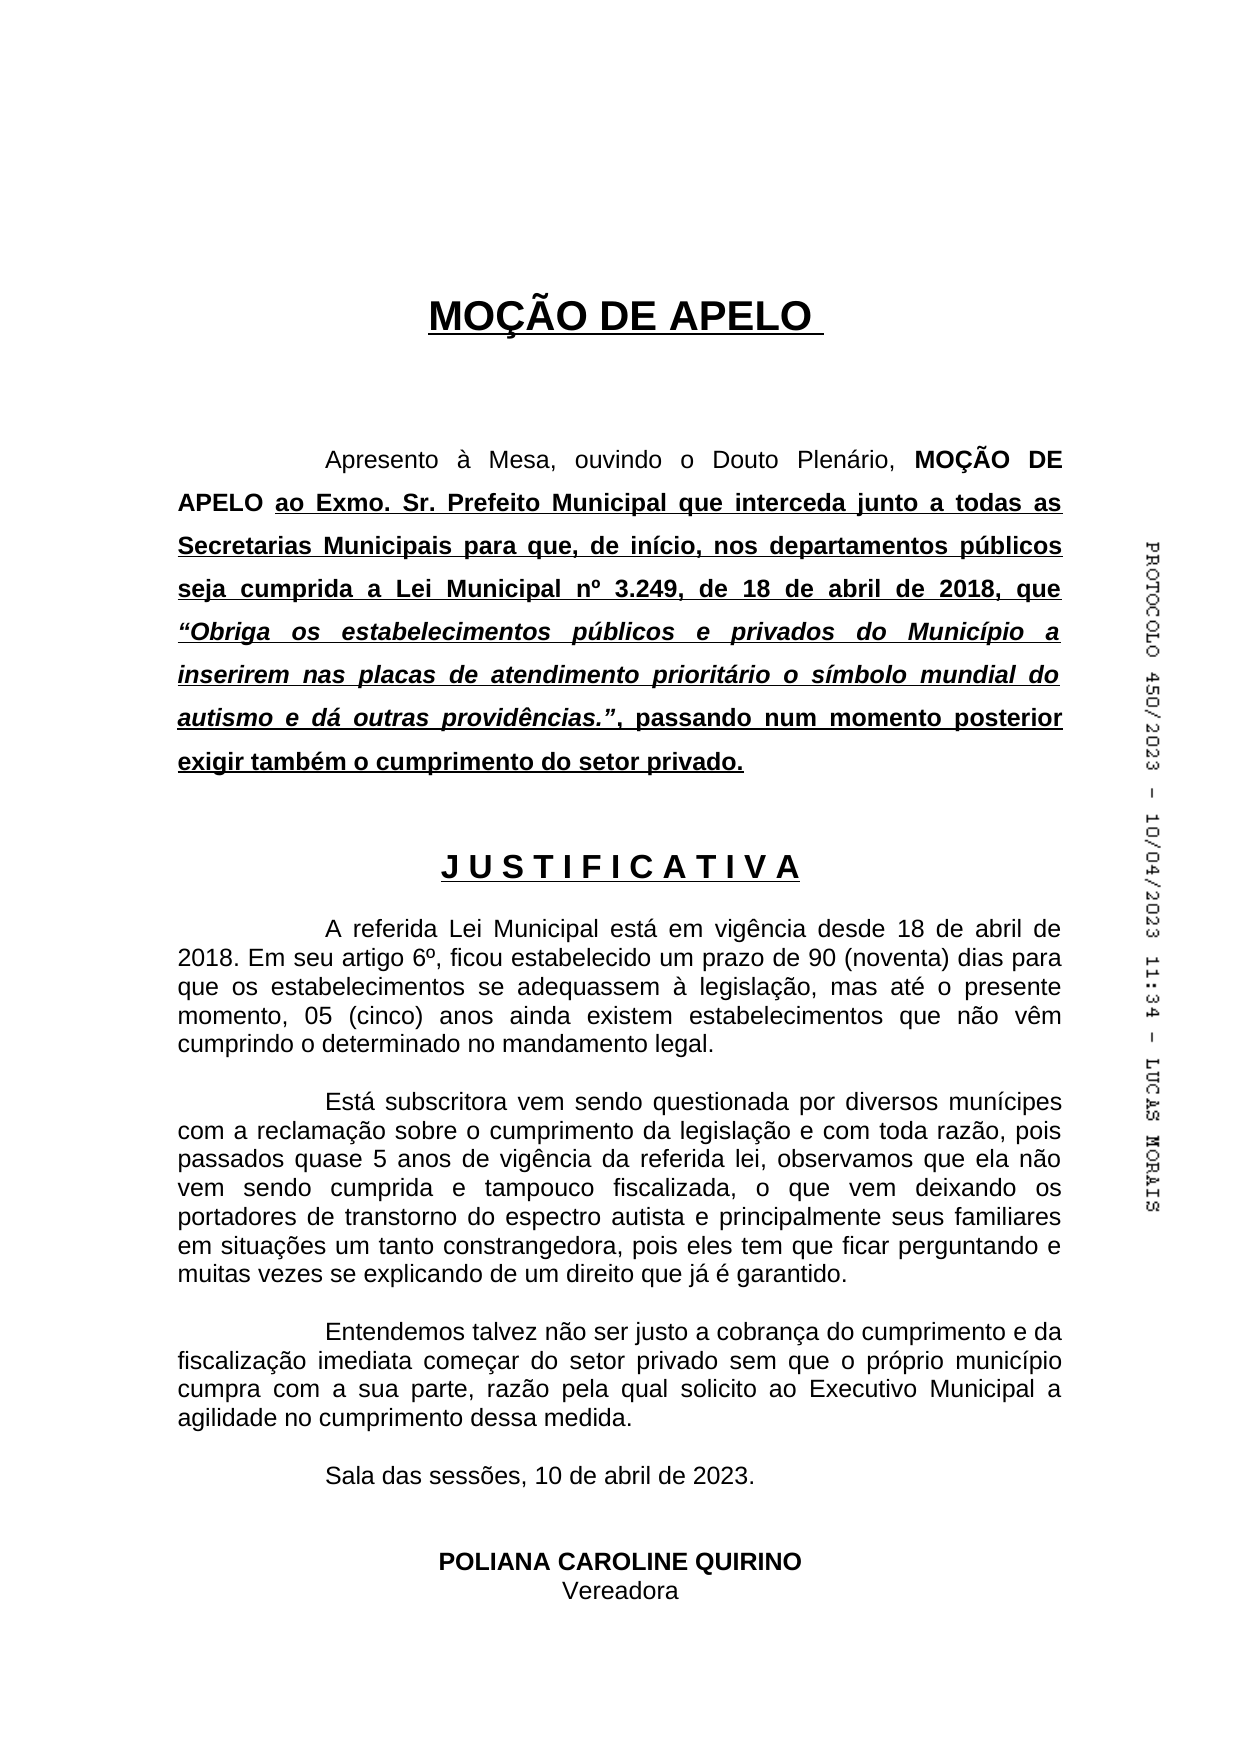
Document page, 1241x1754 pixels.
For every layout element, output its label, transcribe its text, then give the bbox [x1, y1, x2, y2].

text A referida Lei Municipal está em vigência desde 18 de abril de 2018. Em seu artigo 6º, ficou estabelecido um prazo de 90 (noventa) dias para que os estabelecimentos se adequassem à legislação, mas até o presente momento, 05 (cinco) anos ainda existem estabelecimentos que não vêm cumprindo o determinado no mandamento legal. [177, 914, 1063, 1058]
text Entendemos talvez não ser justo a cobrança do cumprimento e da fiscalização imediata começar do setor privado sem que o próprio município cumpra com a sua parte, razão pela qual solicito ao Executivo Municipal a agilidade no cumprimento dessa medida. [177, 1317, 1063, 1432]
picture [1120, 538, 1183, 1216]
text Sala das sessões, 10 de abril de 2023. [251, 1461, 1063, 1489]
text Vereadora [177, 1576, 1063, 1604]
text Está subscritora vem sendo questionada por diversos munícipes com a reclamação sobre o cumprimento da legislação e com toda razão, pois passados quase 5 anos de vigência da referida lei, observamos que ela não vem sendo cumprida e tampouco fiscalizada, o que vem deixando os portadores de transtorno do espectro autista e principalmente seus familiares em situações um tanto constrangedora, pois eles tem que ficar perguntando e muitas vezes se explicando de um direito que já é garantido. [177, 1087, 1063, 1288]
text Apresento à Mesa, ouvindo o Douto Plenário, MOÇÃO DE APELO ao Exmo. Sr. Prefeito Municipal que interceda junto a todas as Secretarias Municipais para que, de início, nos departamentos públicos seja cumprida a Lei Municipal nº 3.249, de 18 de abril de 2018, que “Obriga os estabelecimentos públicos e privados do Município a inserirem nas placas de atendimento prioritário o símbolo mundial do autismo e dá outras providências.”, passando num momento posterior exigir também o cumprimento do setor privado. [177, 730, 1063, 775]
text Apresento à Mesa, ouvindo o Douto Plenário, MOÇÃO DE APELO ao Exmo. Sr. Prefeito Municipal que interceda junto a todas as Secretarias Municipais para que, de início, nos departamentos públicos seja cumprida a Lei Municipal nº 3.249, de 18 de abril de 2018, que “Obriga os estabelecimentos públicos e privados do Município a inserirem nas placas de atendimento prioritário o símbolo mundial do autismo e dá outras providências.”, passando num momento posterior exigir também o cumprimento do setor privado. [177, 445, 1063, 556]
text J U S T I F I C A T I V A [177, 847, 1063, 886]
text POLIANA CAROLINE QUIRINO [177, 1547, 1063, 1576]
text Apresento à Mesa, ouvindo o Douto Plenário, MOÇÃO DE APELO ao Exmo. Sr. Prefeito Municipal que interceda junto a todas as Secretarias Municipais para que, de início, nos departamentos públicos seja cumprida a Lei Municipal nº 3.249, de 18 de abril de 2018, que “Obriga os estabelecimentos públicos e privados do Município a inserirem nas placas de atendimento prioritário o símbolo mundial do autismo e dá outras providências.”, passando num momento posterior exigir também o cumprimento do setor privado. [177, 557, 1063, 728]
text MOÇÃO DE APELO [177, 291, 1063, 339]
